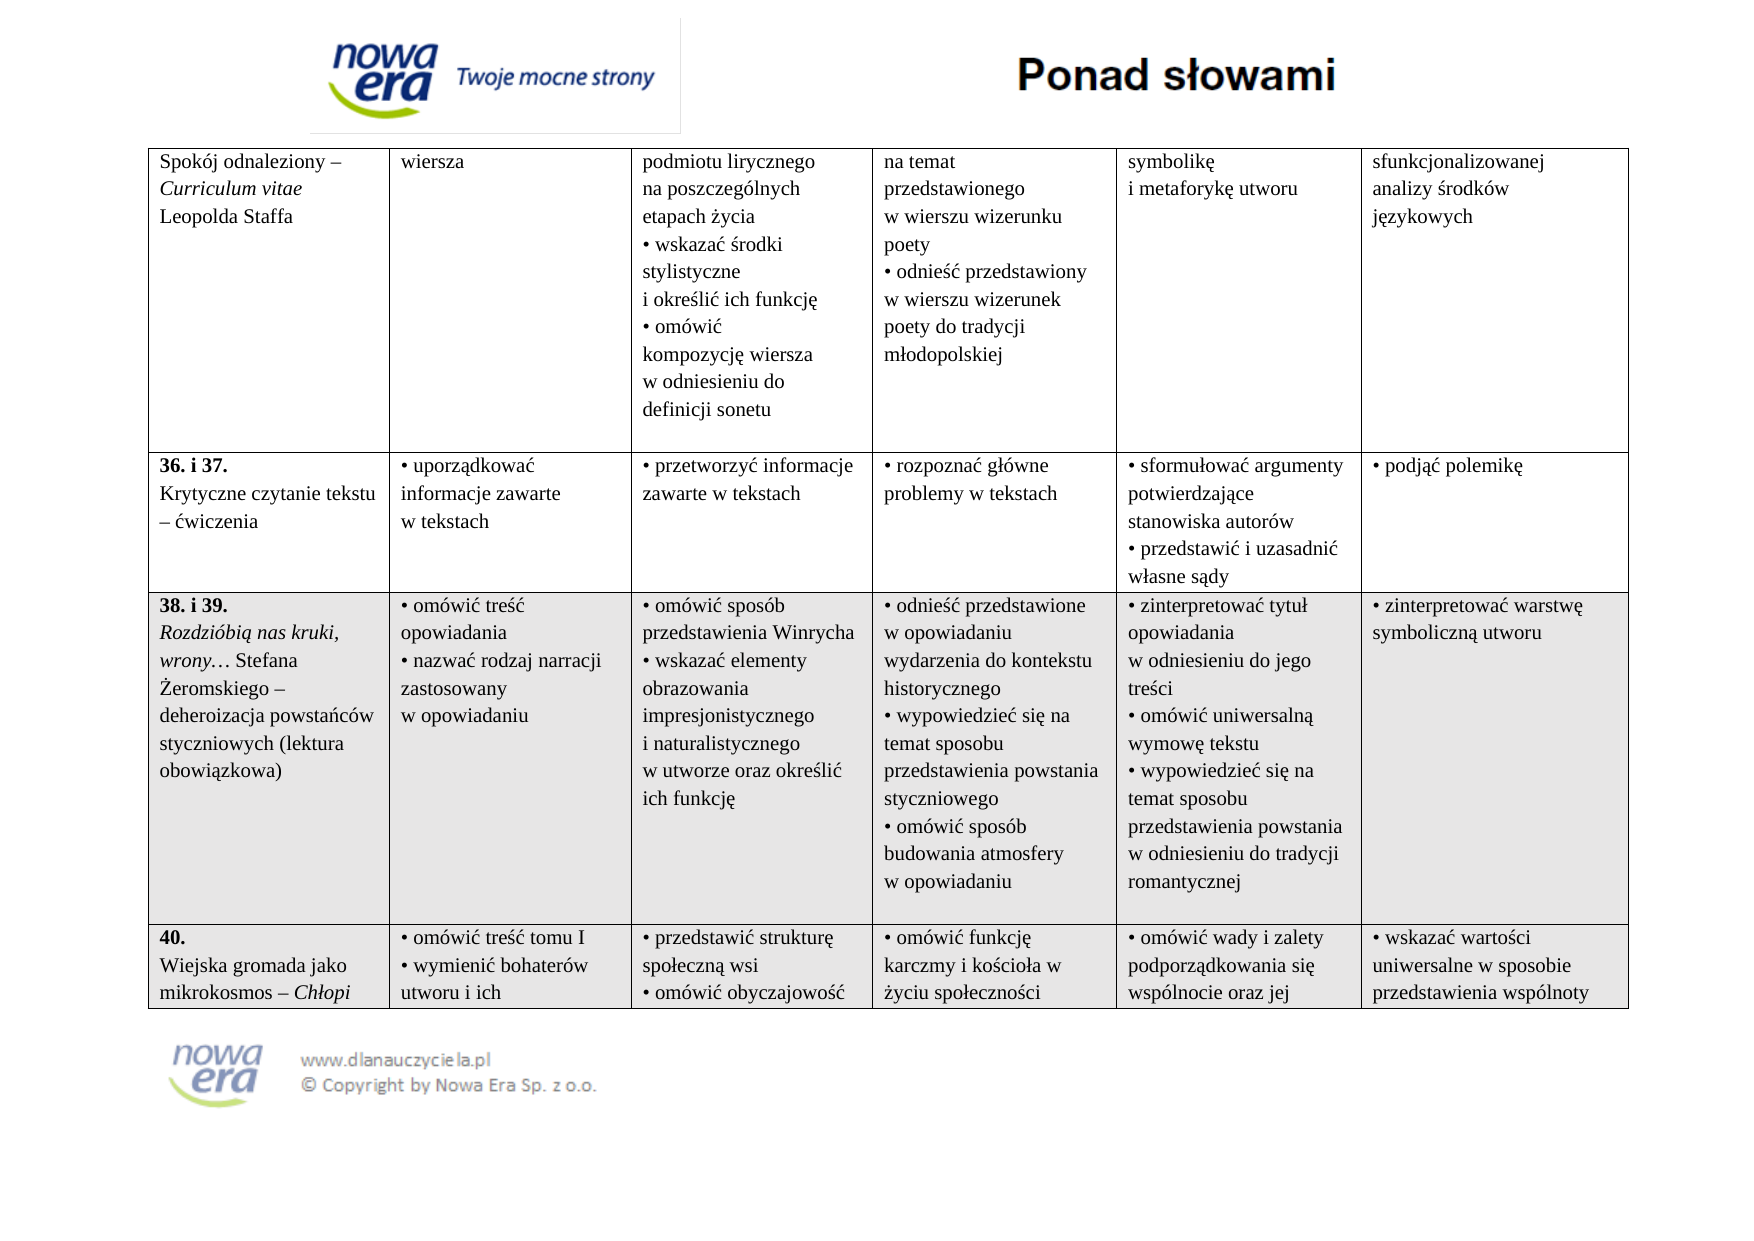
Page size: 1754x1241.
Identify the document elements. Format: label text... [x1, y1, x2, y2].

table_cell 35. Spokój odnaleziony – Curriculum vitae Leopolda Staffa [149, 149, 389, 452]
table_cell • zinterpretować symbolikę i metaforykę utworu [1117, 149, 1361, 452]
table_cell • wypowiedzieć się na temat przedstawionego w wierszu wizerunku poety • odnieść przedstawiony w wierszu wizerunek poety do tradycji młodopolskiej [873, 149, 1116, 452]
table_cell • omówić treść tomu I • wymienić bohaterów utworu i ich scharakteryzować [390, 925, 631, 1008]
table_cell • zinterpretować tytuł opowiadania w odniesieniu do jego treści • omówić uniwersalną wymowę tekstu • wypowiedzieć się na temat sposobu przedstawienia powstania w odniesieniu do tradycji romantycznej [1117, 593, 1361, 924]
table_cell • omówić sposób przedstawienia Winrycha • wskazać elementy obrazowania impresjonistycznego i naturalistycznego w utworze oraz określić ich funkcję [632, 593, 872, 924]
table_cell • podjąć polemikę [1362, 453, 1628, 592]
table_cell • sformułować argumenty potwierdzające stanowiska autorów • przedstawić i uzasadnić własne sądy [1117, 453, 1361, 592]
table_cell • omówić funkcję karczmy i kościoła w życiu społeczności wiejskiej [873, 925, 1116, 1008]
table_cell 38. i 39. Rozdzióbią nas kruki, wrony… Stefana Żeromskiego – deheroizacja powstańców styczniowych (lektura obowiązkowa) [149, 593, 389, 924]
table_cell • przetworzyć informacje zawarte w tekstach [632, 453, 872, 592]
table_cell • zinterpretować warstwę symboliczną utworu [1362, 593, 1628, 924]
table_cell • uporządkować informacje zawarte w tekstach [390, 453, 631, 592]
table_cell • odnieść przedstawione w opowiadaniu wydarzenia do kontekstu historycznego • wypowiedzieć się na temat sposobu przedstawienia powstania styczniowego • omówić sposób budowania atmosfery w opowiadaniu [873, 593, 1116, 924]
table_cell • dokonać sfunkcjonalizowanej analizy środków językowych [1362, 149, 1628, 452]
table_cell • rozpoznać główne problemy w tekstach [873, 453, 1116, 592]
table_cell • omówić treść opowiadania • nazwać rodzaj narracji zastosowany w opowiadaniu [390, 593, 631, 924]
picture [310, 18, 682, 135]
table_cell • wskazać wartości uniwersalne w sposobie przedstawienia wspólnoty [1362, 925, 1628, 1008]
table_cell • omówić wady i zalety podporządkowania się wspólnocie oraz jej prawom [1117, 925, 1361, 1008]
table_cell • omówić treść wiersza [390, 149, 631, 452]
table_cell 36. i 37. Krytyczne czytanie tekstu – ćwiczenia [149, 453, 389, 592]
table_cell 40. Wiejska gromada jako mikrokosmos – Chłopi Władysława Stanisława Reymonta (lektura obowiązkowa) [149, 925, 389, 1008]
picture [147, 1024, 622, 1142]
